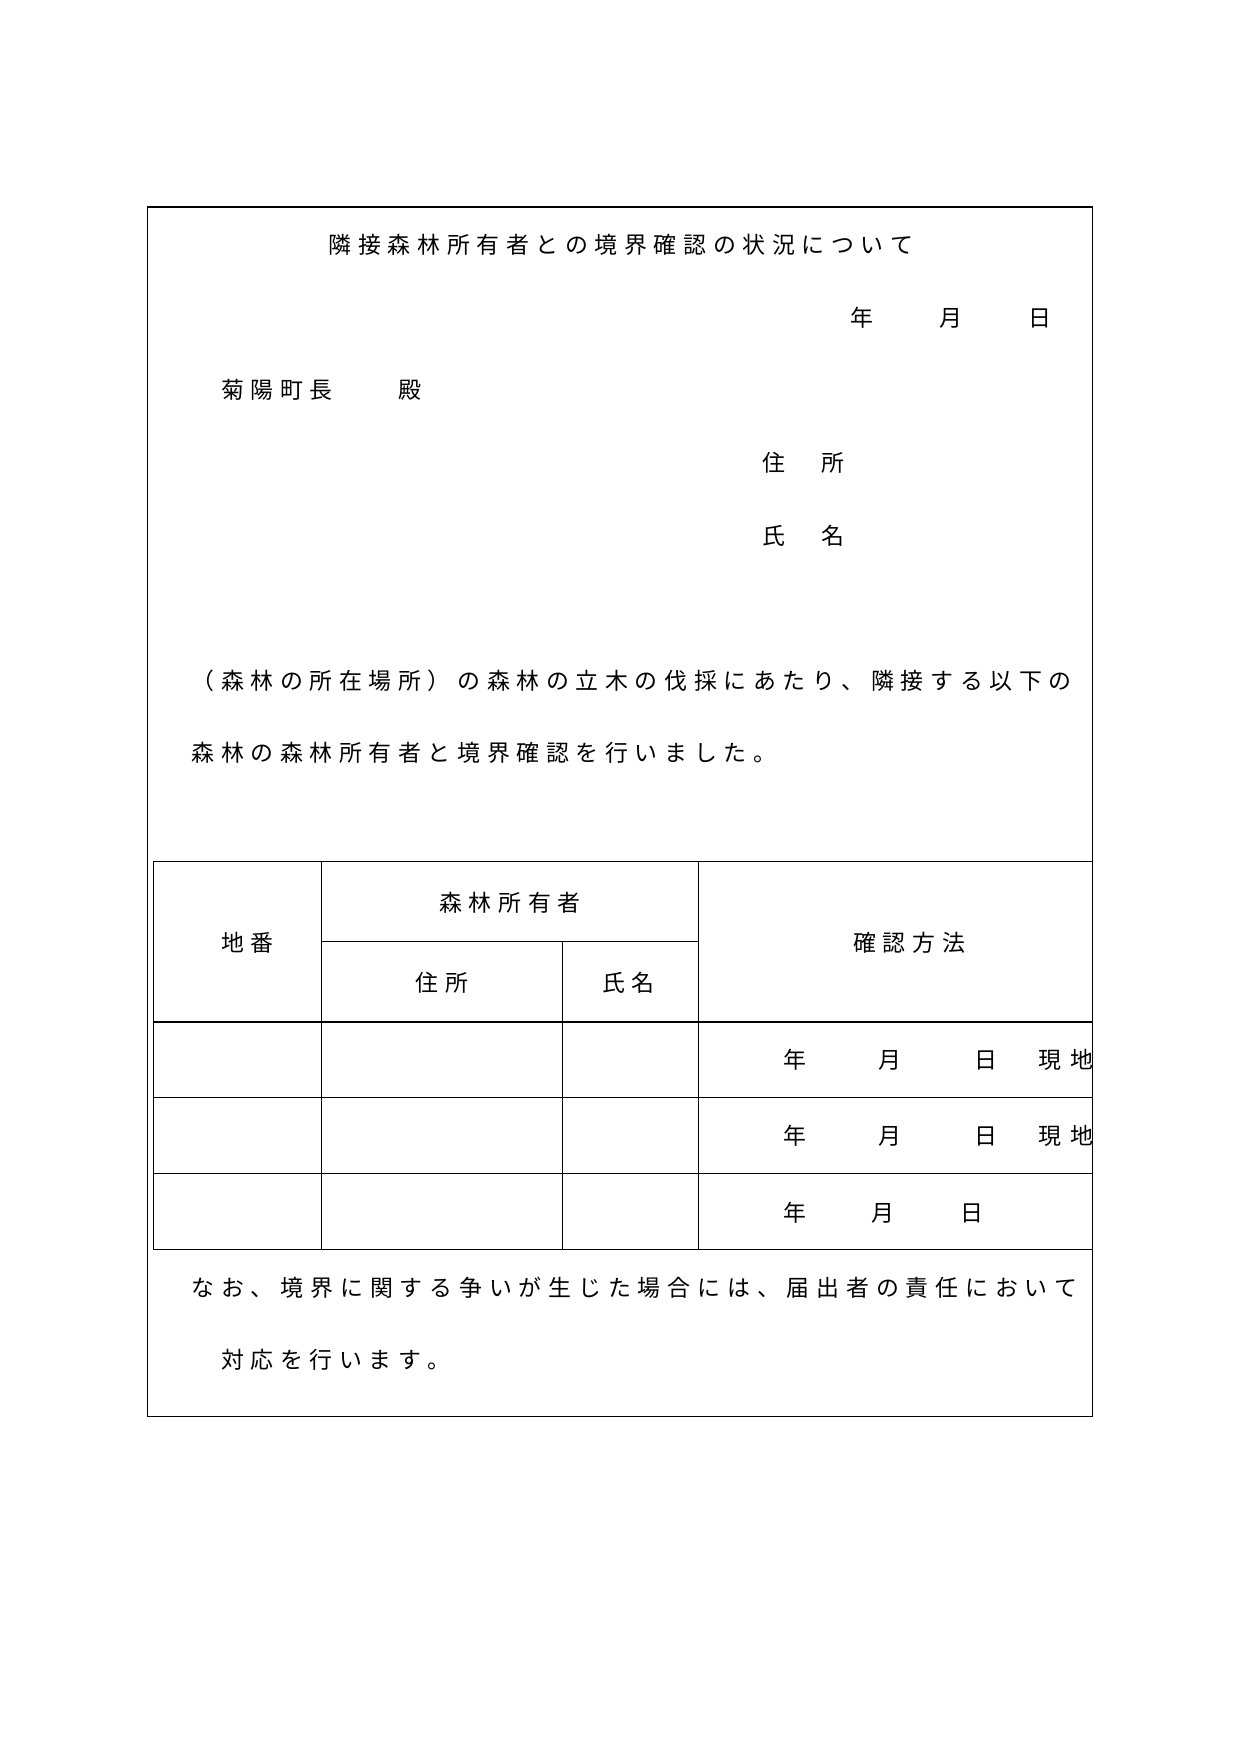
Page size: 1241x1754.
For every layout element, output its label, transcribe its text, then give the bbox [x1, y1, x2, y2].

table_header 隣接森林所有者との境界確認の状況について 年 月 日 菊陽町長 殿 住 所 氏 名 （森林の所在場所）の森林の立木の伐採にあたり、隣接する以下の森林の森林所有者と境界確認を行いました。 なお、境界に関する争いが生じた場合には、届出者の責任において対応を行います。 [148, 208, 1092, 1416]
